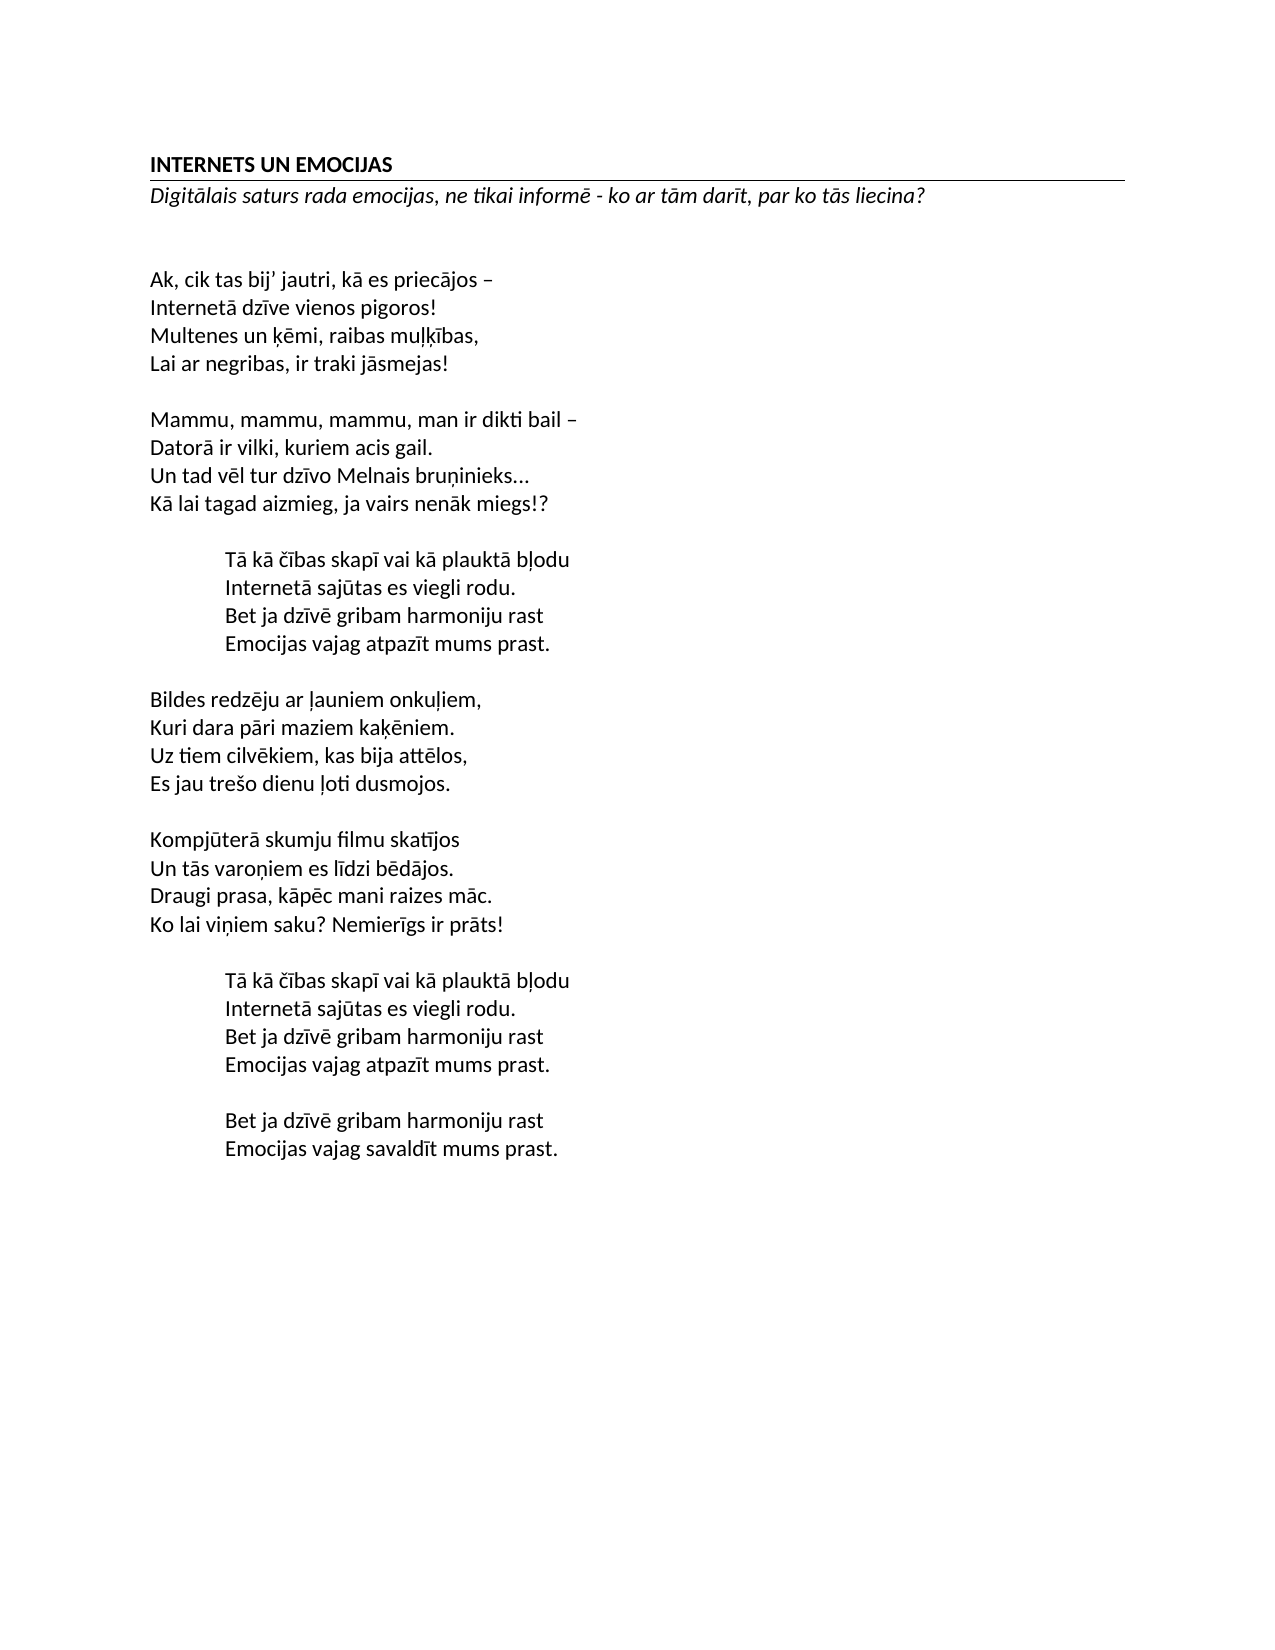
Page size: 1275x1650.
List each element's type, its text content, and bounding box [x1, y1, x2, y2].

text Bildes redzēju ar ļauniem onkuļiem, [150, 686, 1125, 713]
text Kā lai tagad aizmieg, ja vairs nenāk miegs!? [150, 489, 1125, 517]
text Tā kā čības skapī vai kā plauktā bļodu [150, 966, 1125, 994]
text Emocijas vajag savaldīt mums prast. [150, 1134, 1125, 1162]
text Bet ja dzīvē gribam harmoniju rast [150, 601, 1125, 629]
text Digitālais saturs rada emocijas, ne tikai informē - ko ar tām darīt, par ko tās liecina? [150, 181, 1125, 209]
text Kompjūterā skumju filmu skatījos [150, 826, 1125, 854]
text Un tad vēl tur dzīvo Melnais bruņinieks... [150, 461, 1125, 489]
text Kuri dara pāri maziem kaķēniem. [150, 713, 1125, 742]
text Bet ja dzīvē gribam harmoniju rast [150, 1106, 1125, 1134]
text Bet ja dzīvē gribam harmoniju rast [150, 1022, 1125, 1050]
text Un tās varoņiem es līdzi bēdājos. [150, 854, 1125, 882]
text Ko lai viņiem saku? Nemierīgs ir prāts! [150, 910, 1125, 938]
text Lai ar negribas, ir traki jāsmejas! [150, 349, 1125, 377]
text Tā kā čības skapī vai kā plauktā bļodu [150, 545, 1125, 573]
text Internetā sajūtas es viegli rodu. [150, 573, 1125, 601]
text Multenes un ķēmi, raibas muļķības, [150, 321, 1125, 349]
text Draugi prasa, kāpēc mani raizes māc. [150, 882, 1125, 910]
text Mammu, mammu, mammu, man ir dikti bail – [150, 405, 1125, 433]
text Emocijas vajag atpazīt mums prast. [150, 629, 1125, 657]
text Uz tiem cilvēkiem, kas bija attēlos, [150, 742, 1125, 769]
text Ak, cik tas bij’ jautri, kā es priecājos – [150, 265, 1125, 293]
text Es jau trešo dienu ļoti dusmojos. [150, 769, 1125, 798]
text Internetā dzīve vienos pigoros! [150, 293, 1125, 321]
text Internetā sajūtas es viegli rodu. [150, 994, 1125, 1022]
text Emocijas vajag atpazīt mums prast. [150, 1050, 1125, 1078]
text Datorā ir vilki, kuriem acis gail. [150, 433, 1125, 461]
text INTERNETS UN EMOCIJAS [150, 150, 1125, 180]
